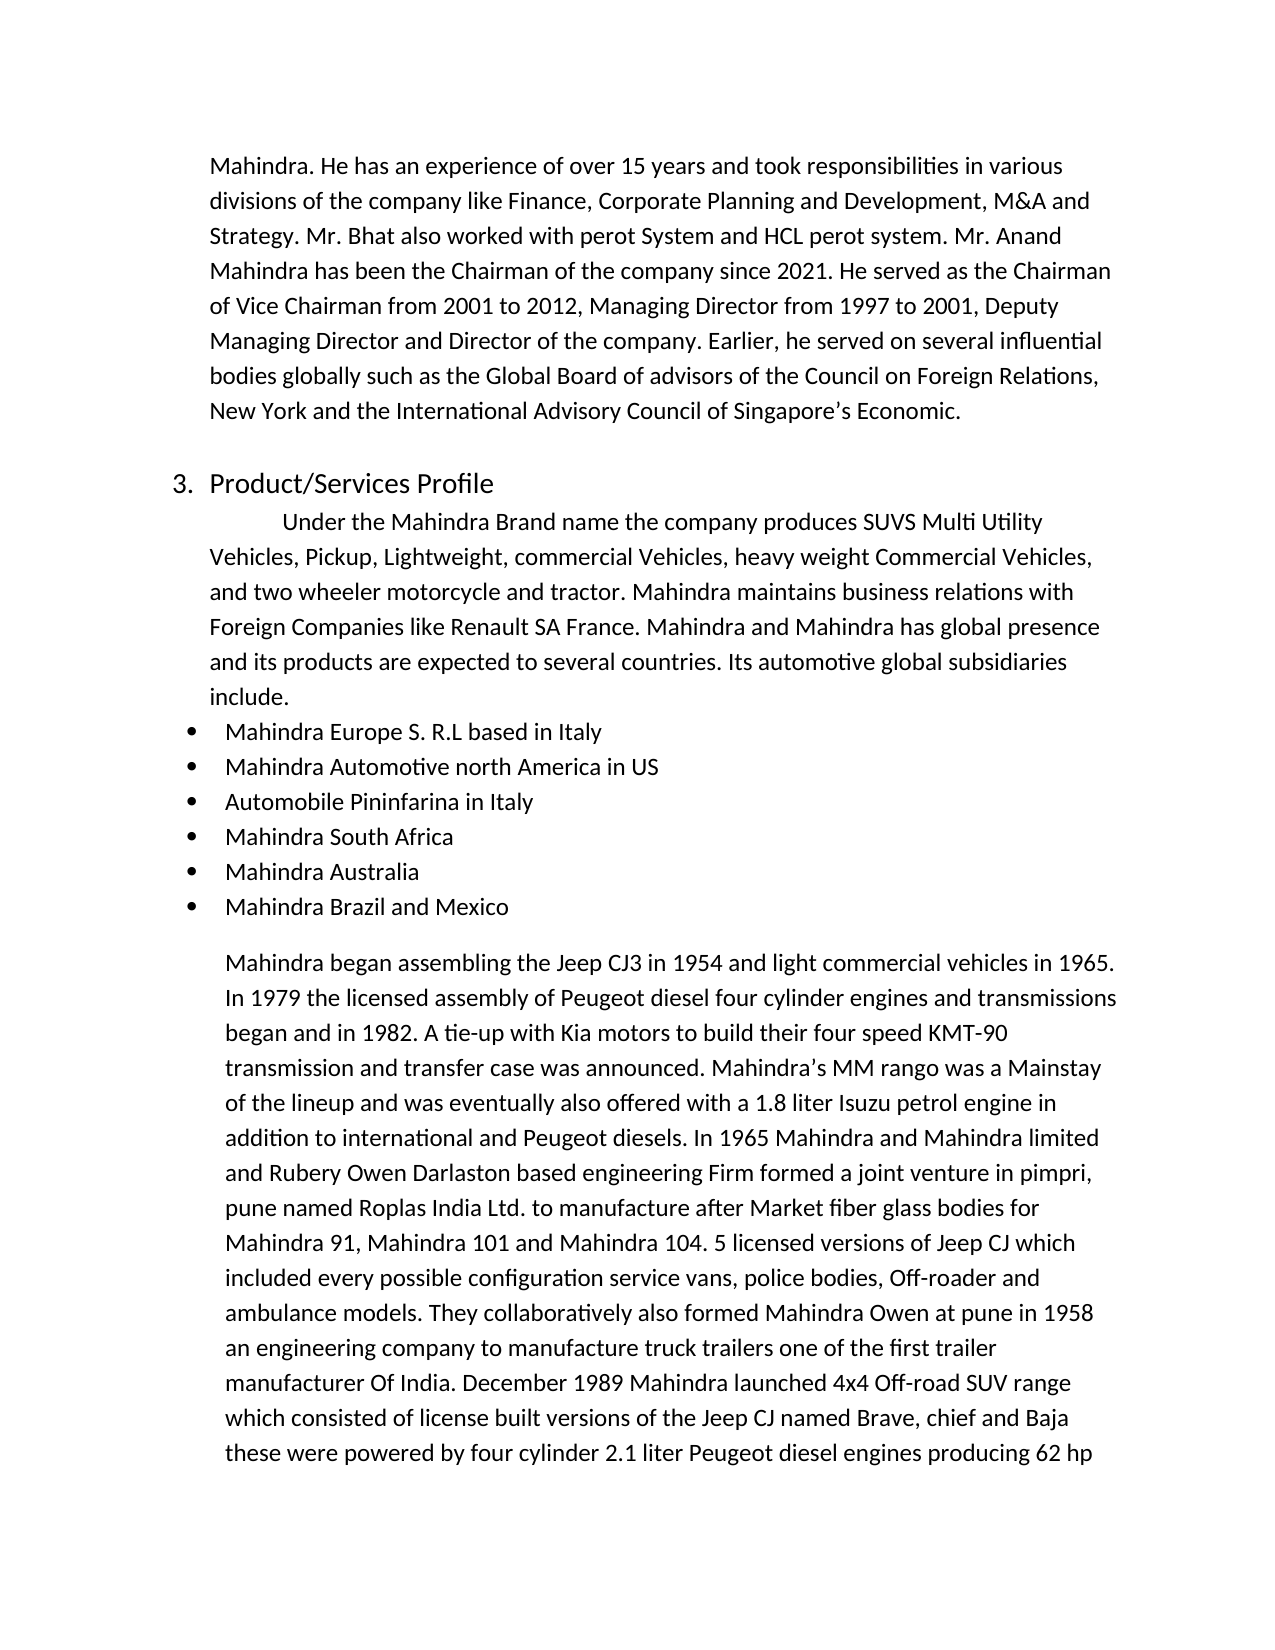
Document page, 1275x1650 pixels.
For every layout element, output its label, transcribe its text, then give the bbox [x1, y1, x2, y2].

list Product/Services Profile [172, 465, 1125, 501]
list Under the Mahindra Brand name the company produces SUVS Multi Utility Vehicles, Pickup, Lightweight, commercial Vehicles, heavy weight Commercial Vehicles, and two wheeler motorcycle and tractor. Mahindra maintains business relations with Foreign Companies like Renault SA France. Mahindra and Mahindra has global presence and its products are expected to several countries. Its automotive global subsidiaries include. [209, 506, 1125, 711]
list Mahindra Australia [187, 856, 1125, 886]
list Mahindra Automotive north America in US [187, 751, 1125, 781]
list Mahindra Brazil and Mexico [187, 891, 1125, 921]
list Mahindra Europe S. R.L based in Italy [187, 716, 1125, 746]
list Mahindra South Africa [187, 821, 1125, 851]
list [209, 150, 1125, 426]
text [225, 947, 1125, 1467]
list Automobile Pininfarina in Italy [187, 786, 1125, 816]
